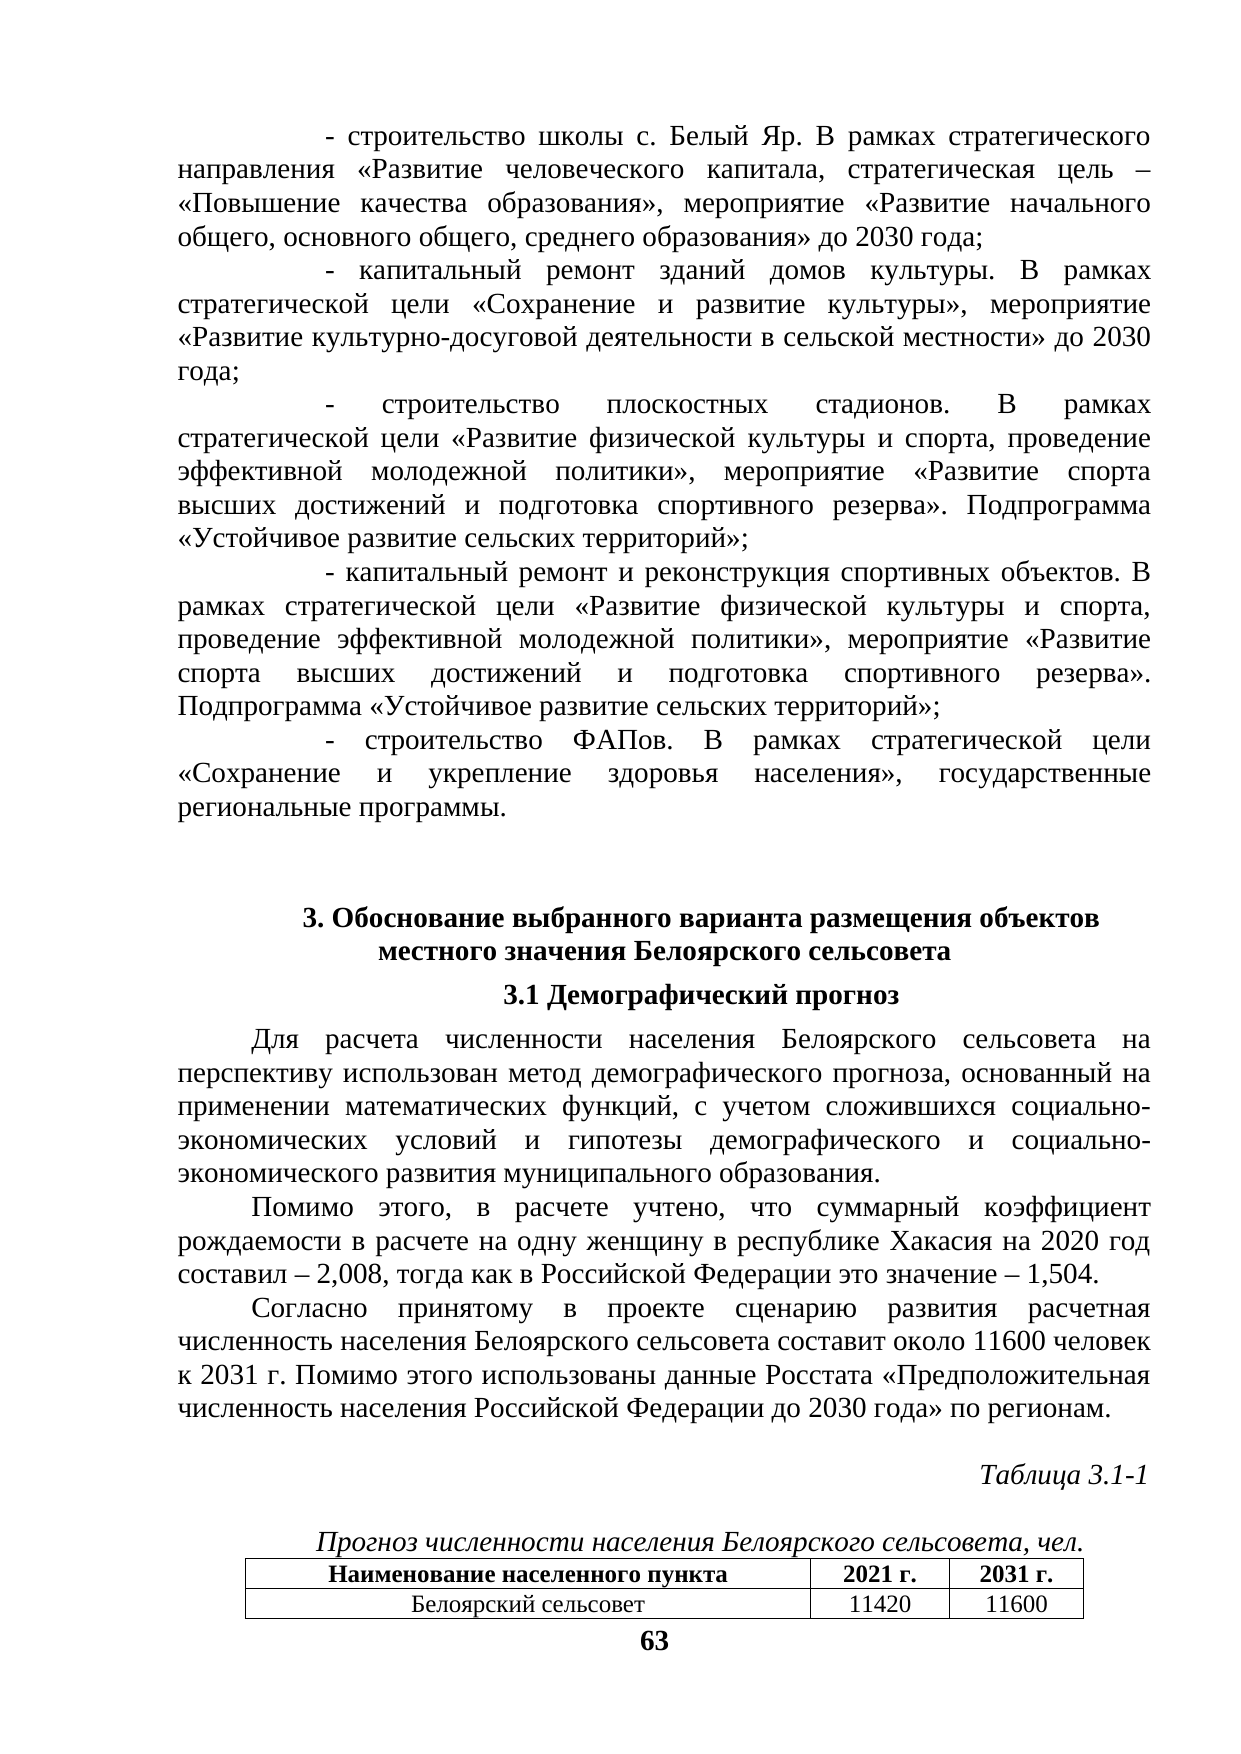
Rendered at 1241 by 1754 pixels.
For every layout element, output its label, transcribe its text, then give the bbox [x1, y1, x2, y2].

text 3. Обоснование выбранного варианта размещения объектов местного значения Белоярского сельсовета [177, 900, 1152, 967]
text - капитальный ремонт и реконструкция спортивных объектов. В рамках стратегической цели «Развитие физической культуры и спорта, проведение эффективной молодежной политики», мероприятие «Развитие спорта высших достижений и подготовка спортивного резерва». Подпрограмма «Устойчивое развитие сельских территорий»; [177, 554, 1152, 722]
text Прогноз численности населения Белоярского сельсовета, чел. [177, 1524, 1152, 1558]
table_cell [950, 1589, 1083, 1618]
text Таблица 3.1-1 [177, 1457, 1152, 1491]
text - строительство плоскостных стадионов. В рамках стратегической цели «Развитие физической культуры и спорта, проведение эффективной молодежной политики», мероприятие «Развитие спорта высших достижений и подготовка спортивного резерва». Подпрограмма «Устойчивое развитие сельских территорий»; [177, 386, 1152, 554]
text Помимо этого, в расчете учтено, что суммарный коэффициент рождаемости в расчете на одну женщину в республике Хакасия на 2020 год составил – 2,008, тогда как в Российской Федерации это значение – 1,504. [177, 1189, 1152, 1290]
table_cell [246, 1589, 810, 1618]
text Для расчета численности населения Белоярского сельсовета на перспективу использован метод демографического прогноза, основанный на применении математических функций, с учетом сложившихся социально-экономических условий и гипотезы демографического и социально-экономического развития муниципального образования. [177, 1021, 1152, 1189]
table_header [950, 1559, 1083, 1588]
text - капитальный ремонт зданий домов культуры. В рамках стратегической цели «Сохранение и развитие культуры», мероприятие «Развитие культурно-досуговой деятельности в сельской местности» до 2030 года; [177, 252, 1152, 386]
text - строительство школы с. Белый Яр. В рамках стратегического направления «Развитие человеческого капитала, стратегическая цель – «Повышение качества образования», мероприятие «Развитие начального общего, основного общего, среднего образования» до 2030 года; [177, 118, 1152, 252]
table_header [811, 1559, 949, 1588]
text - строительство ФАПов. В рамках стратегической цели «Сохранение и укрепление здоровья населения», государственные региональные программы. [177, 722, 1152, 822]
text 3.1 Демографический прогноз [177, 977, 1152, 1011]
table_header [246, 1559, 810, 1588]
text Согласно принятому в проекте сценарию развития расчетная численность населения Белоярского сельсовета составит около 11600 человек к 2031 г. Помимо этого использованы данные Росстата «Предположительная численность населения Российской Федерации до 2030 года» по регионам. [177, 1290, 1152, 1424]
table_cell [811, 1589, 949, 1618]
